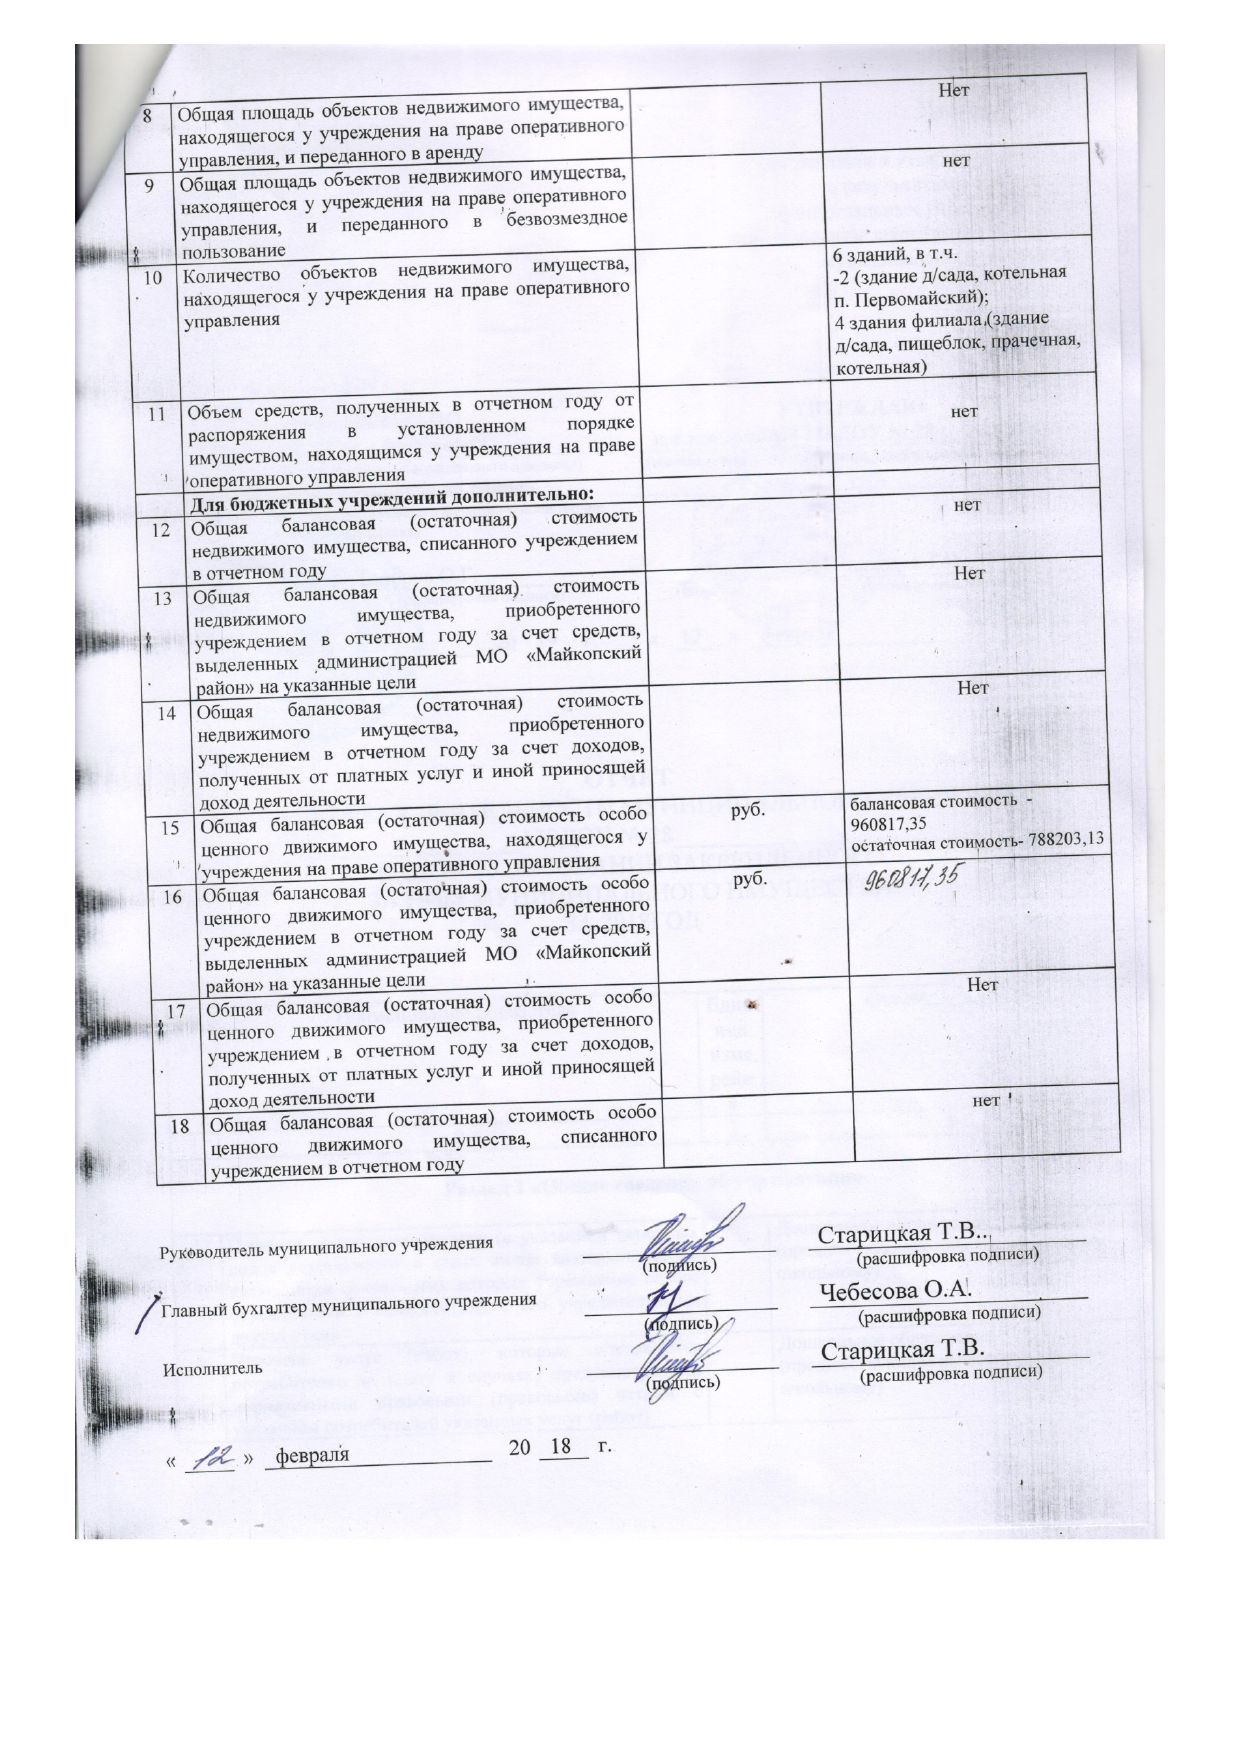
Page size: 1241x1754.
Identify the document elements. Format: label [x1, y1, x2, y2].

picture [75, 44, 1166, 1557]
